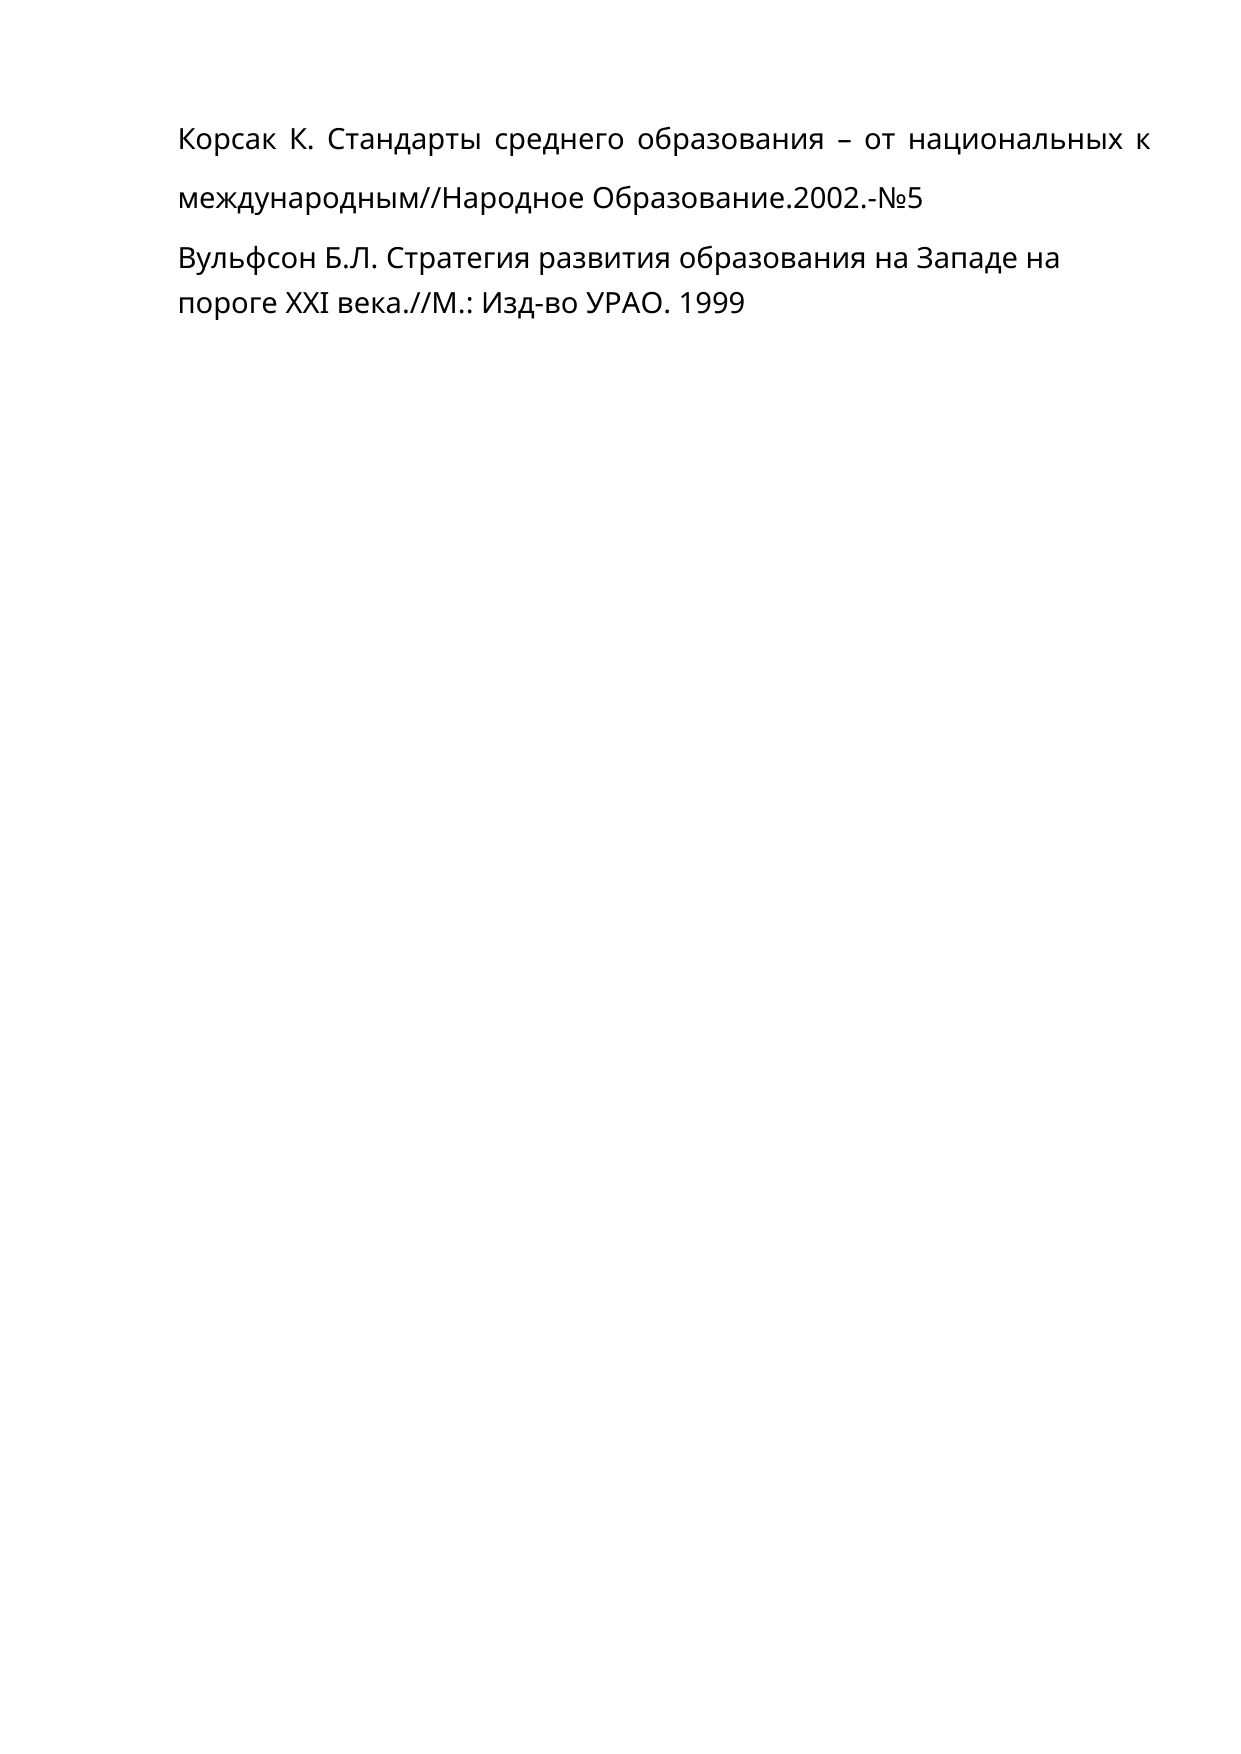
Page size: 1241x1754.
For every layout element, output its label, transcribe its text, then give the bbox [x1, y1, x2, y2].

text Корсак К. Стандарты среднего образования – от национальных к международным//Народное Образование.2002.-№5 [177, 118, 1152, 217]
text Вульфсон Б.Л. Стратегия развития образования на Западе на пороге ХХI века.//М.: Изд-во УРАО. 1999 [177, 237, 1152, 322]
